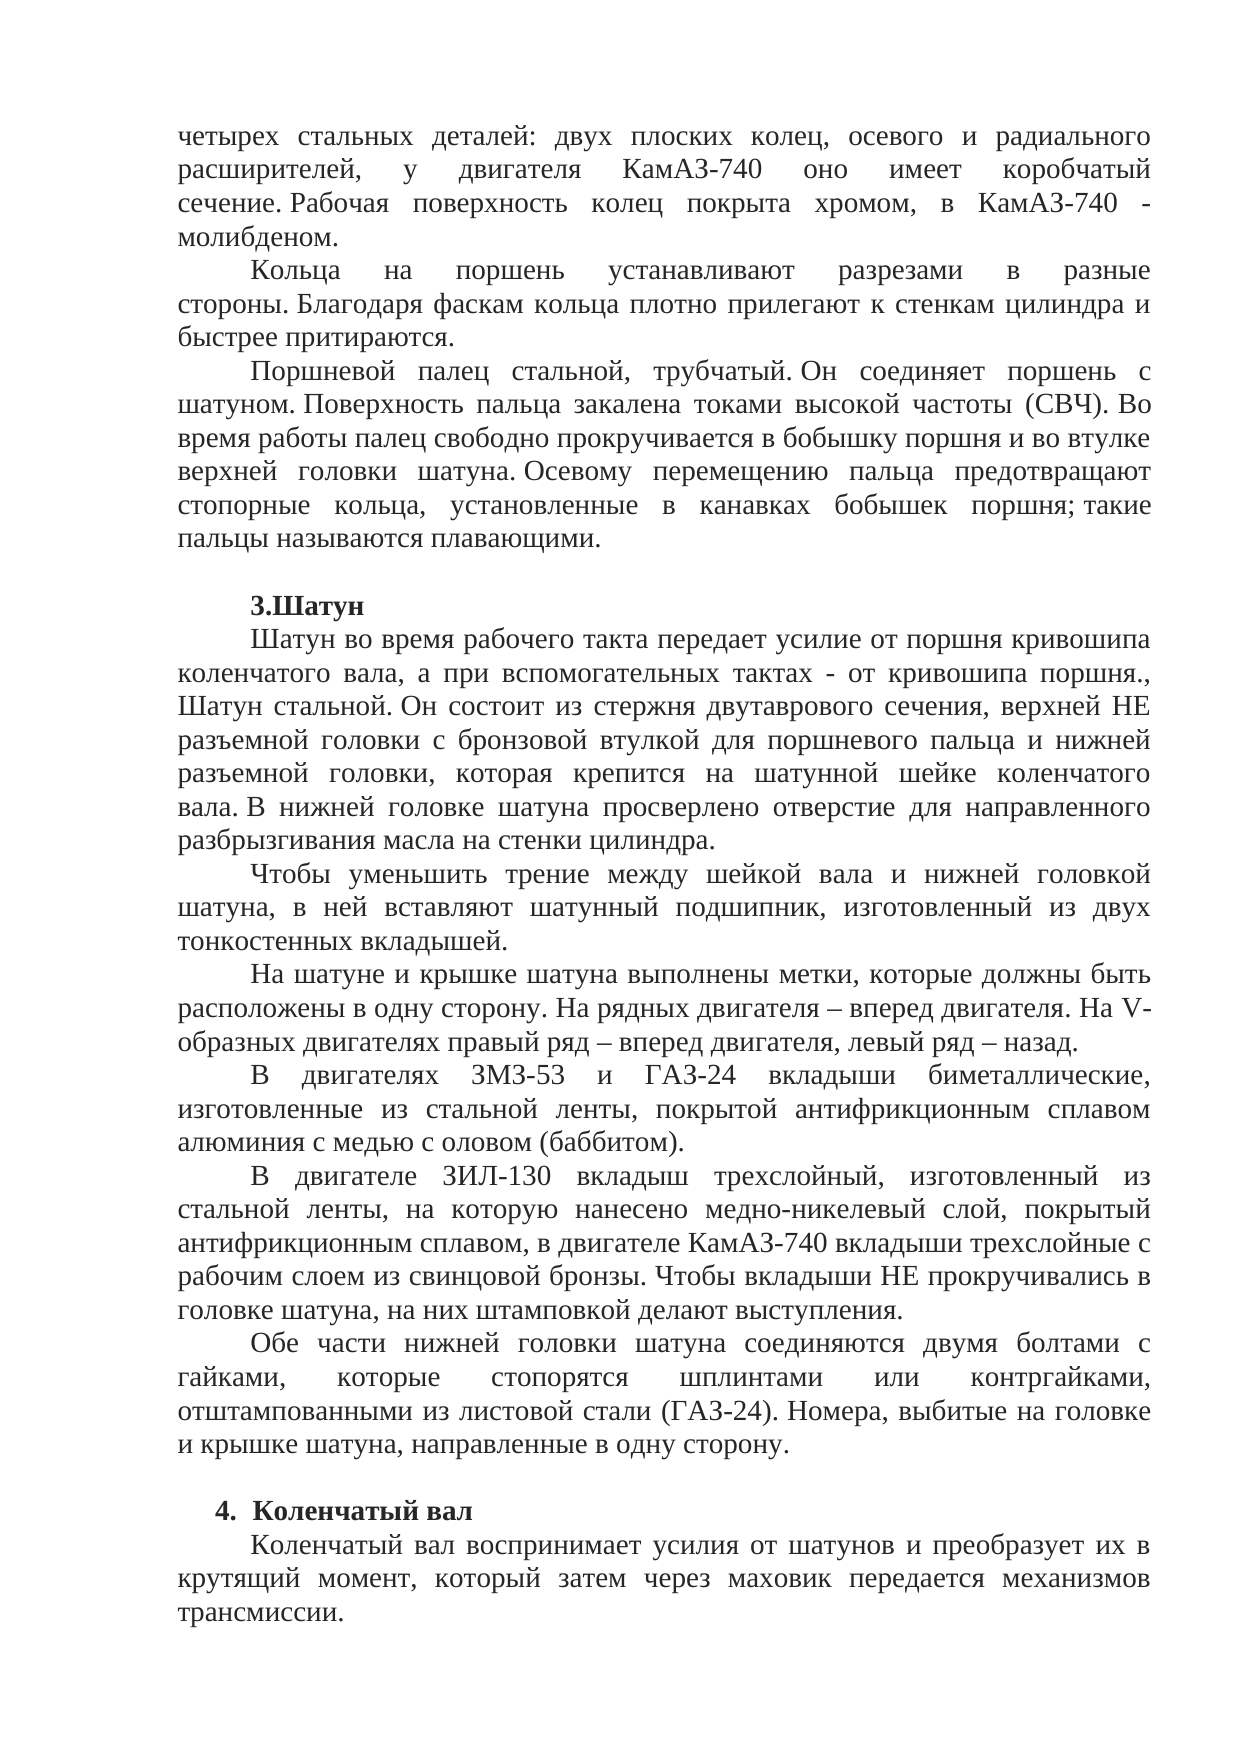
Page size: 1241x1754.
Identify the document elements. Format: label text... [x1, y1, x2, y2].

text Шатун во время рабочего такта передает усилие от поршня кривошипа коленчатого вала, а при вспомогательных тактах - от кривошипа поршня., Шатун стальной. Он состоит из стержня двутаврового сечения, верхней НЕ разъемной головки с бронзовой втулкой для поршневого пальца и нижней разъемной головки, которая крепится на шатунной шейке коленчатого вала. В нижней головке шатуна просверлено отверстие для направленного разбрызгивания масла на стенки цилиндра. [177, 621, 1152, 856]
text В двигателе ЗИЛ-130 вкладыш трехслойный, изготовленный из стальной ленты, на которую нанесено медно-никелевый слой, покрытый антифрикционным сплавом, в двигателе КамАЗ-740 вкладыши трехслойные с рабочим слоем из свинцовой бронзы. Чтобы вкладыши НЕ прокручивались в головке шатуна, на них штамповкой делают выступления. [177, 1158, 1152, 1326]
text Поршневой палец стальной, трубчатый. Он соединяет поршень с шатуном. Поверхность пальца закалена токами высокой частоты (СВЧ). Во время работы палец свободно прокручивается в бобышку поршня и во втулке верхней головки шатуна. Осевому перемещению пальца предотвращают стопорные кольца, установленные в канавках бобышек поршня; такие пальцы называются плавающими. [177, 353, 1152, 554]
text Обе части нижней головки шатуна соединяются двумя болтами с гайками, которые стопорятся шплинтами или контргайками, отштампованными из листовой стали (ГАЗ-24). Номера, выбитые на головке и крышке шатуна, направленные в одну сторону. [177, 1326, 1152, 1460]
text Коленчатый вал воспринимает усилия от шатунов и преобразует их в крутящий момент, который затем через маховик передается механизмов трансмиссии. [177, 1527, 1152, 1627]
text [177, 118, 1152, 252]
text 3.Шатун [177, 588, 1152, 621]
text На шатуне и крышке шатуна выполнены метки, которые должны быть расположены в одну сторону. На рядных двигателя – вперед двигателя. На V-образных двигателях правый ряд – вперед двигателя, левый ряд – назад. [177, 957, 1152, 1057]
text Кольца на поршень устанавливают разрезами в разные стороны. Благодаря фаскам кольца плотно прилегают к стенкам цилиндра и быстрее притираются. [177, 252, 1152, 353]
text Чтобы уменьшить трение между шейкой вала и нижней головкой шатуна, в ней вставляют шатунный подшипник, изготовленный из двух тонкостенных вкладышей. [177, 856, 1152, 957]
list Коленчатый вал [215, 1493, 1152, 1527]
text В двигателях ЗМЗ-53 и ГАЗ-24 вкладыши биметаллические, изготовленные из стальной ленты, покрытой антифрикционным сплавом алюминия с медью с оловом (баббитом). [177, 1057, 1152, 1158]
